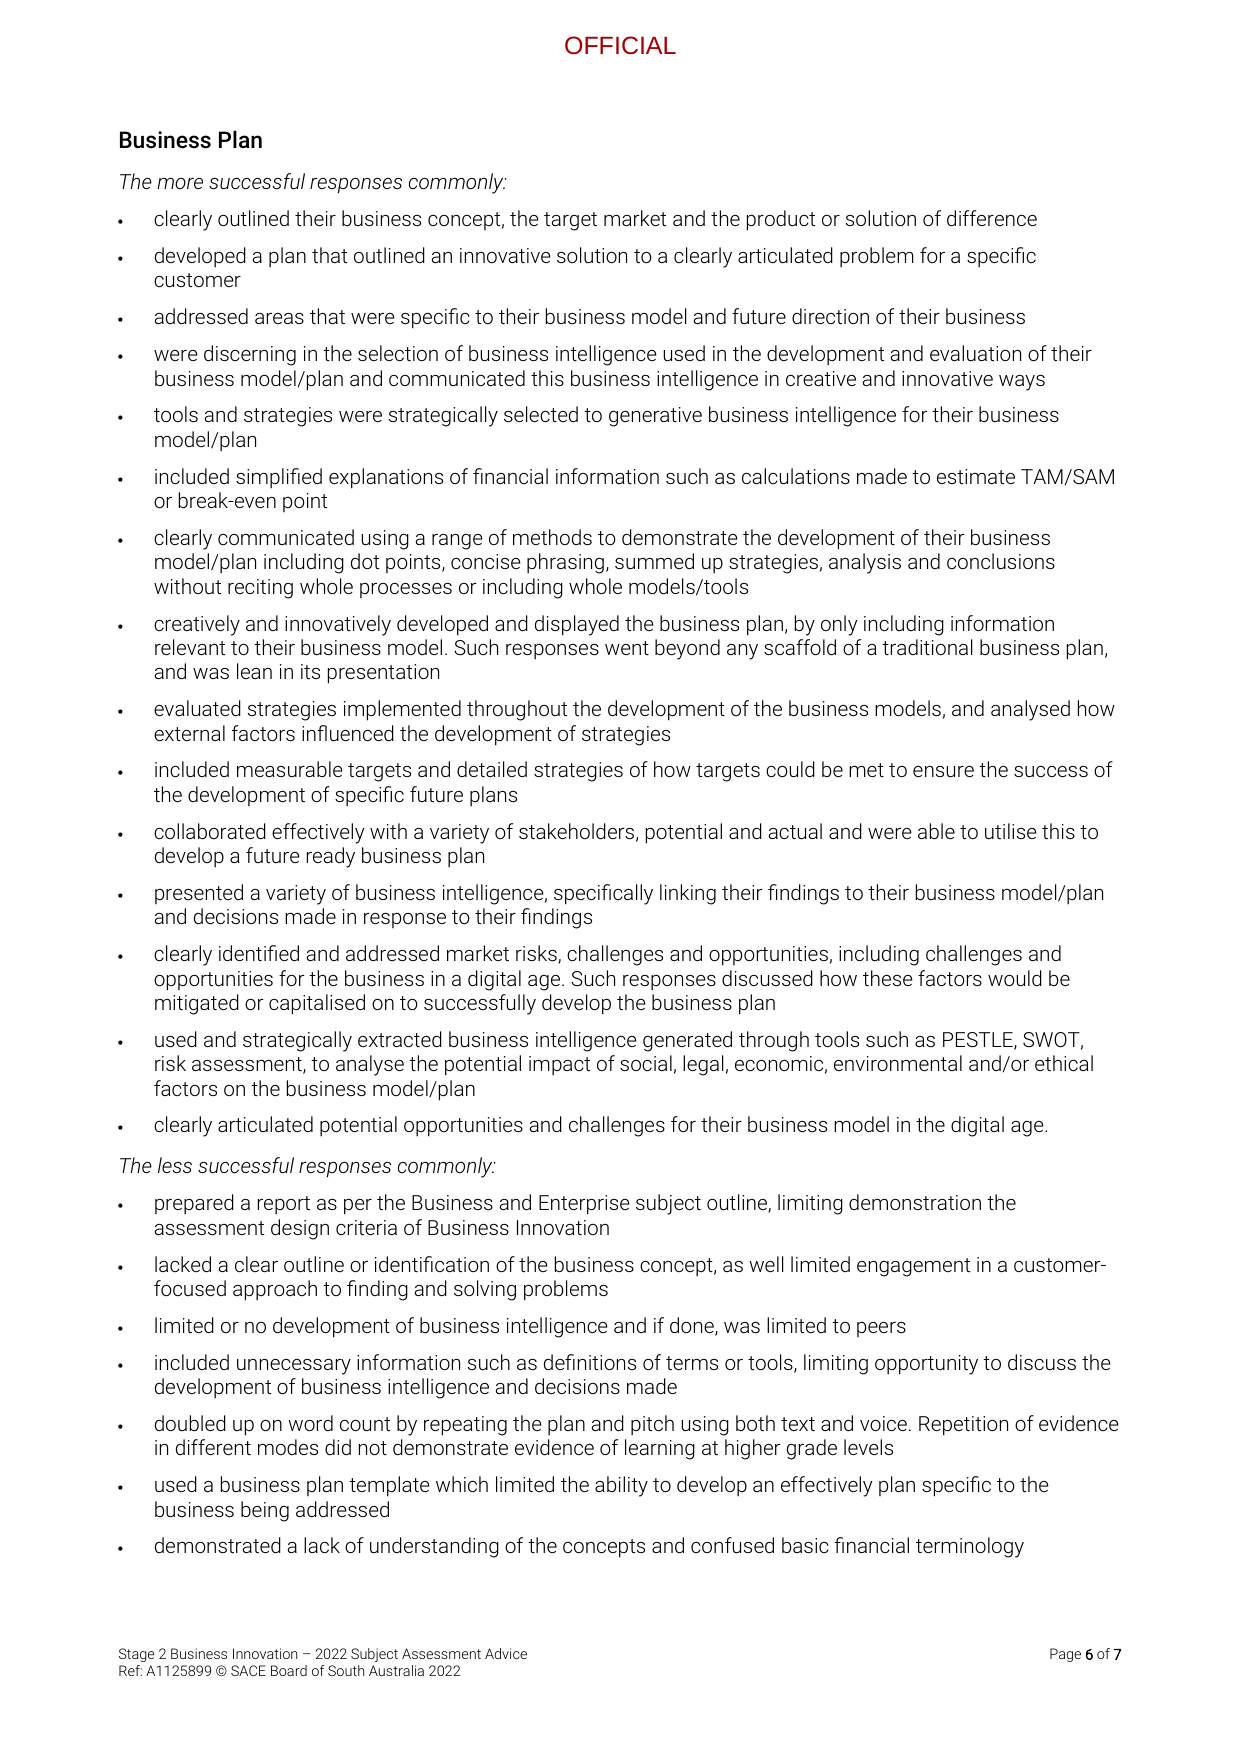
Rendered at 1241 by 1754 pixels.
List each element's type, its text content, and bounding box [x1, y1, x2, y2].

text clearly identified and addressed market risks, challenges and opportunities, including challenges and opportunities for the business in a digital age. Such responses discussed how these factors would be mitigated or capitalised on to successfully develop the business plan [118, 942, 1122, 1015]
text limited or no development of business intelligence and if done, was limited to peers [118, 1314, 1122, 1338]
text prepared a report as per the Business and Enterprise subject outline, limiting demonstration the assessment design criteria of Business Innovation [118, 1191, 1122, 1240]
text evaluated strategies implemented throughout the development of the business models, and analysed how external factors influenced the development of strategies [118, 697, 1122, 746]
text lacked a clear outline or identification of the business concept, as well limited engagement in a customer-focused approach to finding and solving problems [118, 1253, 1122, 1301]
text creatively and innovatively developed and displayed the business plan, by only including information relevant to their business model. Such responses went beyond any scaffold of a traditional business plan, and was lean in its presentation [118, 612, 1122, 685]
text clearly communicated using a range of methods to demonstrate the development of their business model/plan including dot points, concise phrasing, summed up strategies, analysis and conclusions without reciting whole processes or including whole models/tools [118, 526, 1122, 599]
text The more successful responses commonly: [118, 170, 1122, 195]
text collaborated effectively with a variety of stakeholders, potential and actual and were able to utilise this to develop a future ready business plan [118, 820, 1122, 868]
text included measurable targets and detailed strategies of how targets could be met to ensure the success of the development of specific future plans [118, 758, 1122, 807]
text included simplified explanations of financial information such as calculations made to estimate TAM/SAM or break-even point [118, 465, 1122, 513]
text used a business plan template which limited the ability to develop an effectively plan specific to the business being addressed [118, 1473, 1122, 1522]
text clearly outlined their business concept, the target market and the product or solution of difference [118, 207, 1122, 232]
text doubled up on word count by repeating the plan and pitch using both text and voice. Repetition of evidence in different modes did not demonstrate evidence of learning at higher grade levels [118, 1412, 1122, 1461]
subtitle Business Plan [118, 127, 1122, 154]
text were discerning in the selection of business intelligence used in the development and evaluation of their business model/plan and communicated this business intelligence in creative and innovative ways [118, 342, 1122, 391]
text used and strategically extracted business intelligence generated through tools such as PESTLE, SWOT, risk assessment, to analyse the potential impact of social, legal, economic, environmental and/or ethical factors on the business model/plan [118, 1028, 1122, 1101]
text tools and strategies were strategically selected to generative business intelligence for their business model/plan [118, 403, 1122, 452]
text addressed areas that were specific to their business model and future direction of their business [118, 305, 1122, 330]
text The less successful responses commonly: [118, 1154, 1122, 1179]
text developed a plan that outlined an innovative solution to a clearly articulated problem for a specific customer [118, 244, 1122, 293]
text presented a variety of business intelligence, specifically linking their findings to their business model/plan and decisions made in response to their findings [118, 881, 1122, 930]
text included unnecessary information such as definitions of terms or tools, limiting opportunity to discuss the development of business intelligence and decisions made [118, 1351, 1122, 1399]
text demonstrated a lack of understanding of the concepts and confused basic financial terminology [118, 1534, 1122, 1559]
text clearly articulated potential opportunities and challenges for their business model in the digital age. [118, 1113, 1122, 1138]
